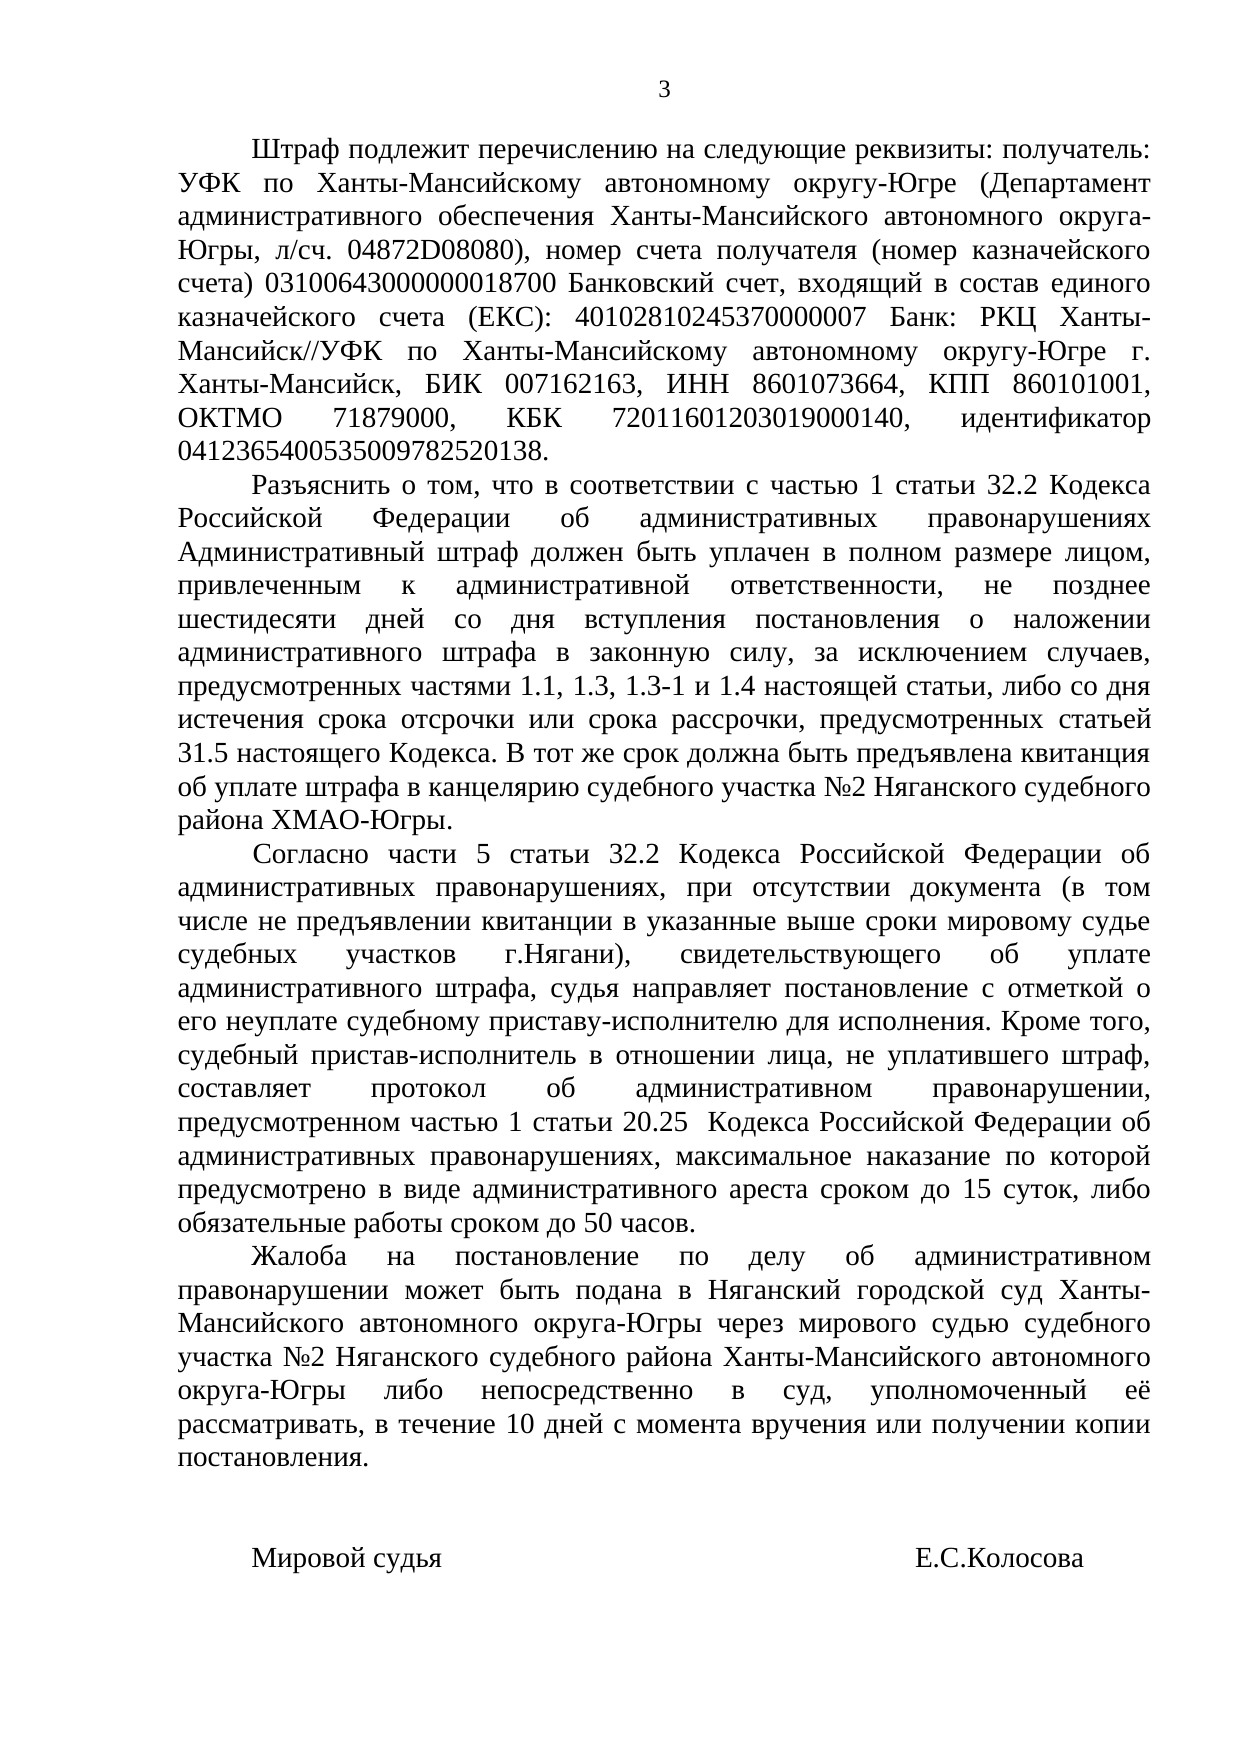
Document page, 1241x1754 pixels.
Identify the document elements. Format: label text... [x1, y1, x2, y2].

text Жалоба на постановление по делу об административном правонарушении может быть подана в Няганский городской суд Ханты-Мансийского автономного округа-Югры через мирового судью судебного участка №2 Няганского судебного района Ханты-Мансийского автономного округа-Югры либо непосредственно в суд, уполномоченный её рассматривать, в течение 10 дней с момента вручения или получении копии постановления. [177, 1238, 1152, 1473]
text Штраф подлежит перечислению на следующие реквизиты: получатель: УФК по Ханты-Мансийскому автономному округу-Югре (Департамент административного обеспечения Ханты-Мансийского автономного округа-Югры, л/сч. 04872D08080), номер счета получателя (номер казначейского счета) 03100643000000018700 Банковский счет, входящий в состав единого казначейского счета (ЕКС): 40102810245370000007 Банк: РКЦ Ханты-Мансийск//УФК по Ханты-Мансийскому автономному округу-Югре г. Ханты-Мансийск, БИК 007162163, ИНН 8601073664, КПП 860101001, ОКТМО 71879000, КБК 72011601203019000140, идентификатор 0412365400535009782520138. [177, 131, 1152, 467]
text Согласно части 5 статьи 32.2 Кодекса Российской Федерации об административных правонарушениях, при отсутствии документа (в том числе не предъявлении квитанции в указанные выше сроки мировому судье судебных участков г.Нягани), свидетельствующего об уплате административного штрафа, судья направляет постановление с отметкой о его неуплате судебному приставу-исполнителю для исполнения. Кроме того, судебный пристав-исполнитель в отношении лица, не уплатившего штраф, составляет протокол об административном правонарушении, предусмотренном частью 1 статьи 20.25 Кодекса Российской Федерации об административных правонарушениях, максимальное наказание по которой предусмотрено в виде административного ареста сроком до 15 суток, либо обязательные работы сроком до 50 часов. [177, 836, 1152, 1238]
text Разъяснить о том, что в соответствии с частью 1 статьи 32.2 Кодекса Российской Федерации об административных правонарушениях Административный штраф должен быть уплачен в полном размере лицом, привлеченным к административной ответственности, не позднее шестидесяти дней со дня вступления постановления о наложении административного штрафа в законную силу, за исключением случаев, предусмотренных частями 1.1, 1.3, 1.3-1 и 1.4 настоящей статьи, либо со дня истечения срока отсрочки или срока рассрочки, предусмотренных статьей 31.5 настоящего Кодекса. В тот же срок должна быть предъявлена квитанция об уплате штрафа в канцелярию судебного участка №2 Няганского судебного района ХМАО-Югры. [177, 467, 1152, 836]
text Мировой судья Е.С.Колосова [177, 1540, 1152, 1574]
